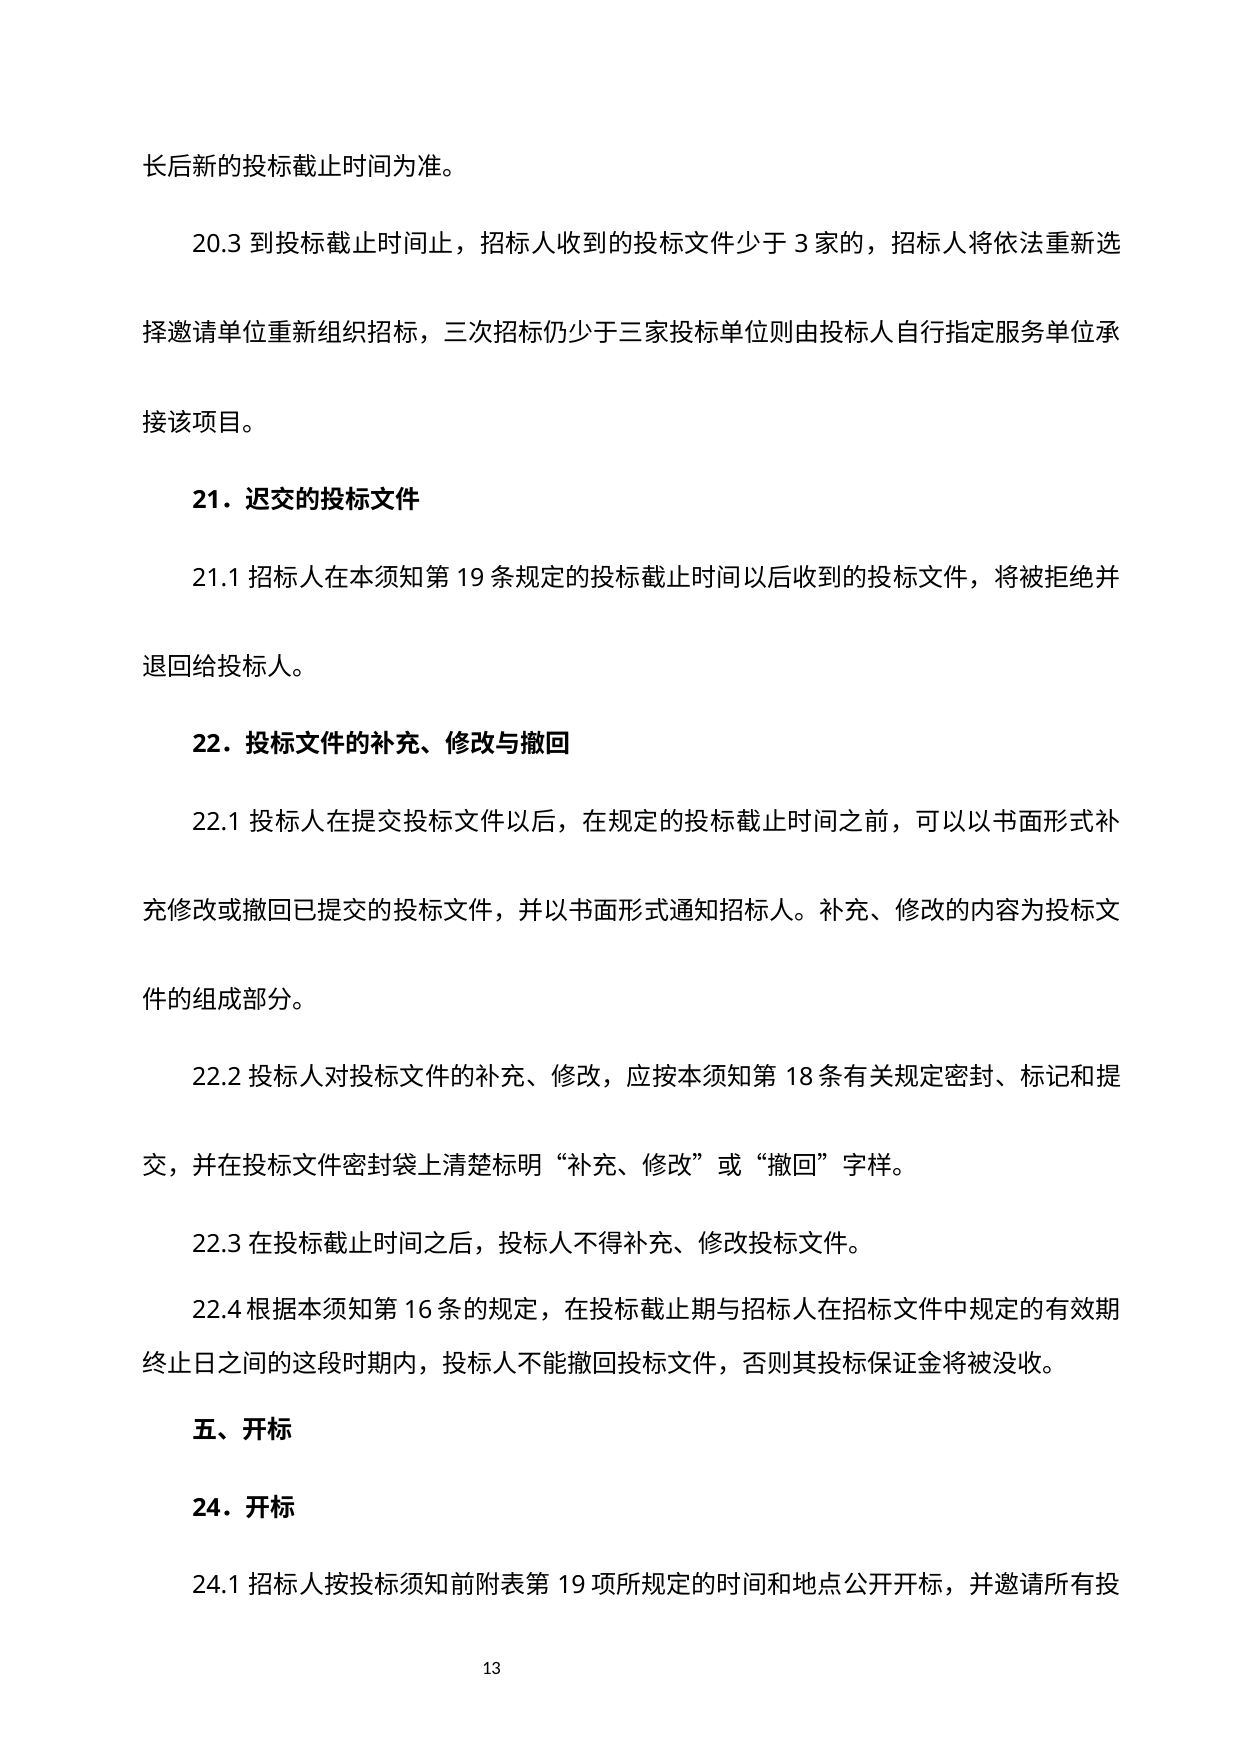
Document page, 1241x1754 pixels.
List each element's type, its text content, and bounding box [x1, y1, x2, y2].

text 22.2 投标人对投标文件的补充、修改，应按本须知第18条有关规定密封、标记和提交，并在投标文件密封袋上清楚标明“补充、修改”或“撤回”字样。 [142, 1045, 1122, 1193]
text 20.3 到投标截止时间止，招标人收到的投标文件少于3家的，招标人将依法重新选择邀请单位重新组织招标，三次招标仍少于三家投标单位则由投标人自行指定服务单位承接该项目。 [142, 212, 1122, 450]
text 24．开标 [142, 1475, 1122, 1535]
text 22.4根据本须知第16条的规定，在投标截止期与招标人在招标文件中规定的有效期终止日之间的这段时期内，投标人不能撤回投标文件，否则其投标保证金将被没收。 [142, 1289, 1122, 1380]
text 21.1 招标人在本须知第19条规定的投标截止时间以后收到的投标文件，将被拒绝并退回给投标人。 [142, 545, 1122, 694]
text 22.1 投标人在提交投标文件以后，在规定的投标截止时间之前，可以以书面形式补充修改或撤回已提交的投标文件，并以书面形式通知招标人。补充、修改的内容为投标文件的组成部分。 [142, 789, 1122, 1027]
text 21．迟交的投标文件 [142, 468, 1122, 527]
text 22.3 在投标截止时间之后，投标人不得补充、修改投标文件。 [142, 1212, 1122, 1271]
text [142, 1553, 1122, 1612]
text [142, 135, 1122, 194]
text 五、开标 [142, 1398, 1122, 1457]
text 22．投标文件的补充、修改与撤回 [142, 712, 1122, 771]
